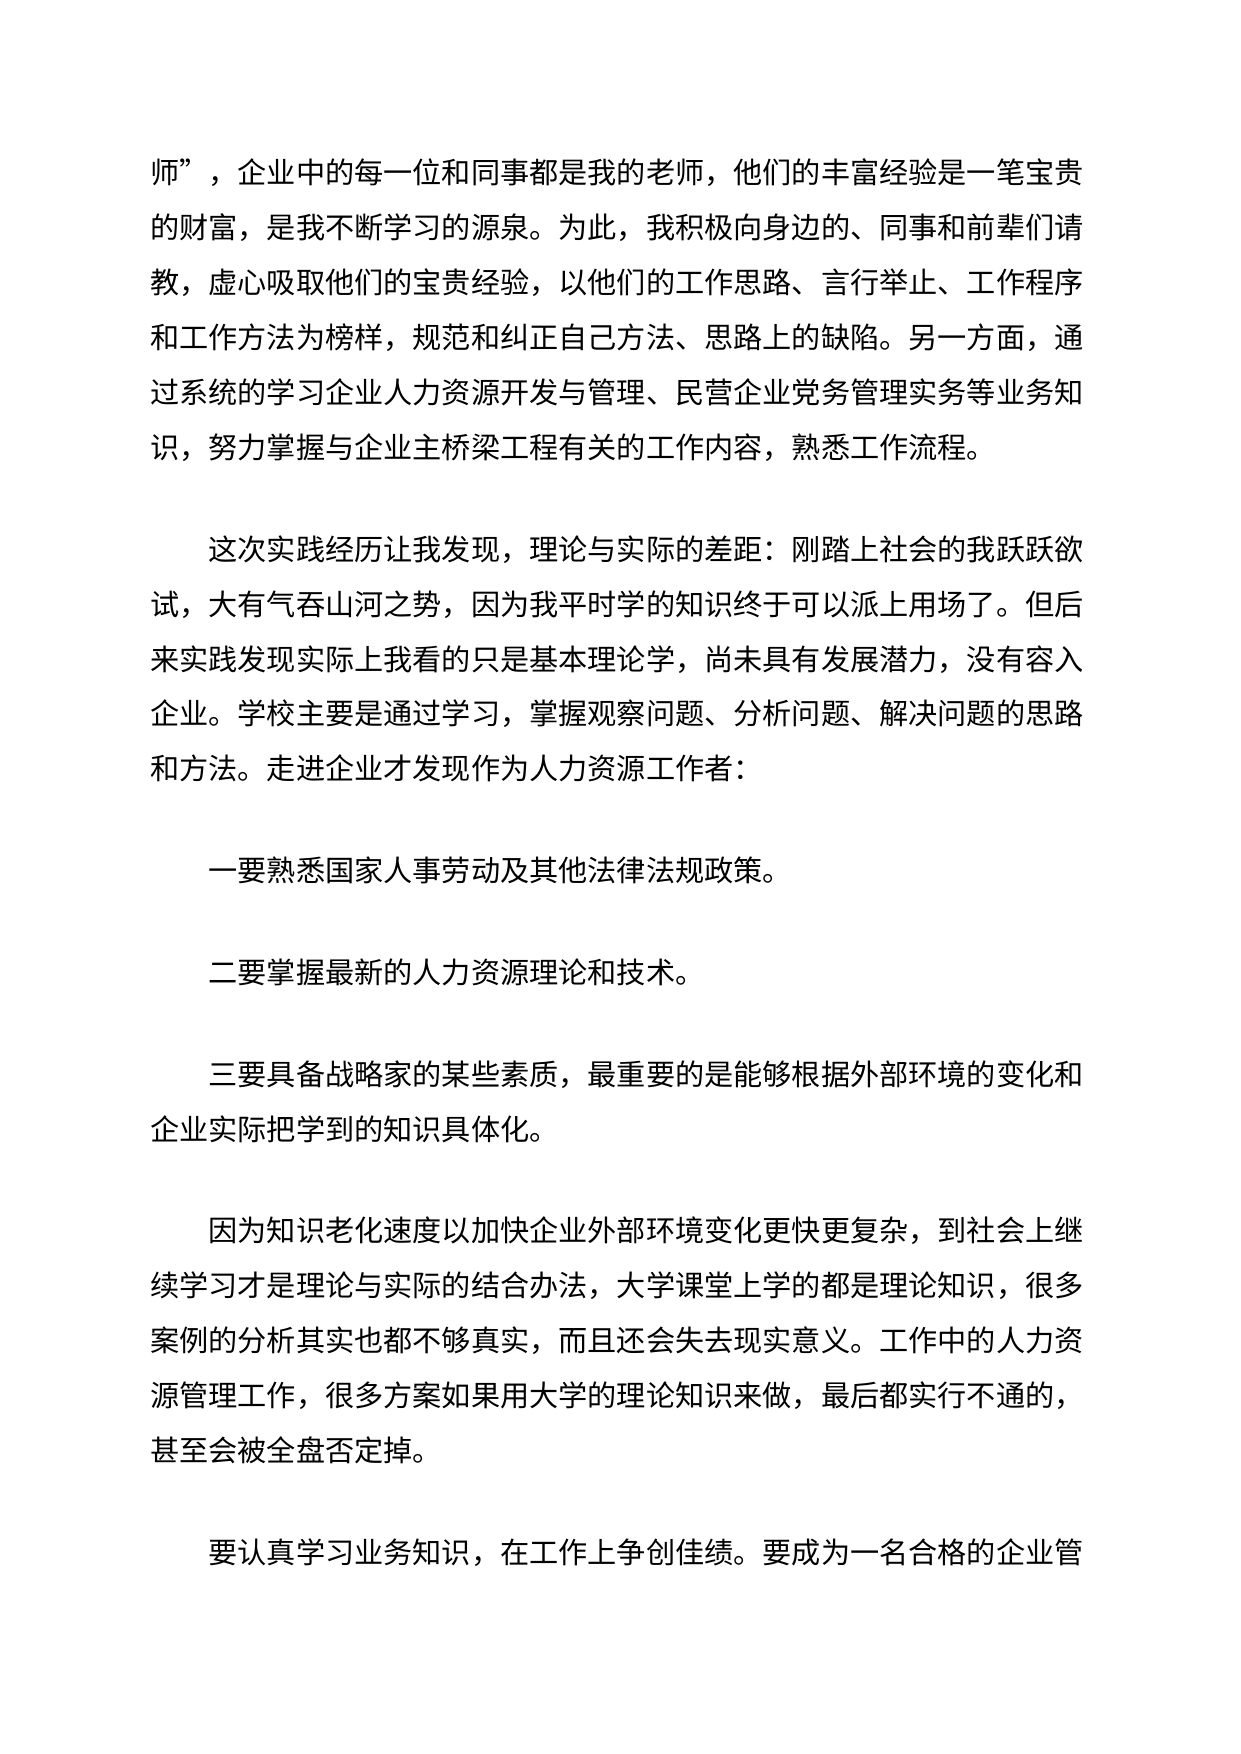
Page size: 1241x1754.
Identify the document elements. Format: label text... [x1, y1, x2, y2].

text 因为知识老化速度以加快企业外部环境变化更快更复杂，到社会上继续学习才是理论与实际的结合办法，大学课堂上学的都是理论知识，很多案例的分析其实也都不够真实，而且还会失去现实意义。工作中的人力资源管理工作，很多方案如果用大学的理论知识来做，最后都实行不通的，甚至会被全盘否定掉。 [150, 1208, 1090, 1470]
text 一要熟悉国家人事劳动及其他法律法规政策。 [150, 848, 1090, 890]
text 二要掌握最新的人力资源理论和技术。 [150, 949, 1090, 992]
text 这次实践经历让我发现，理论与实际的差距：刚踏上社会的我跃跃欲试，大有气吞山河之势，因为我平时学的知识终于可以派上用场了。但后来实践发现实际上我看的只是基本理论学，尚未具有发展潜力，没有容入企业。学校主要是通过学习，掌握观察问题、分析问题、解决问题的思路和方法。走进企业才发现作为人力资源工作者： [150, 526, 1090, 788]
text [150, 1529, 1090, 1571]
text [150, 150, 1090, 467]
text 三要具备战略家的某些素质，最重要的是能够根据外部环境的变化和企业实际把学到的知识具体化。 [150, 1051, 1090, 1148]
